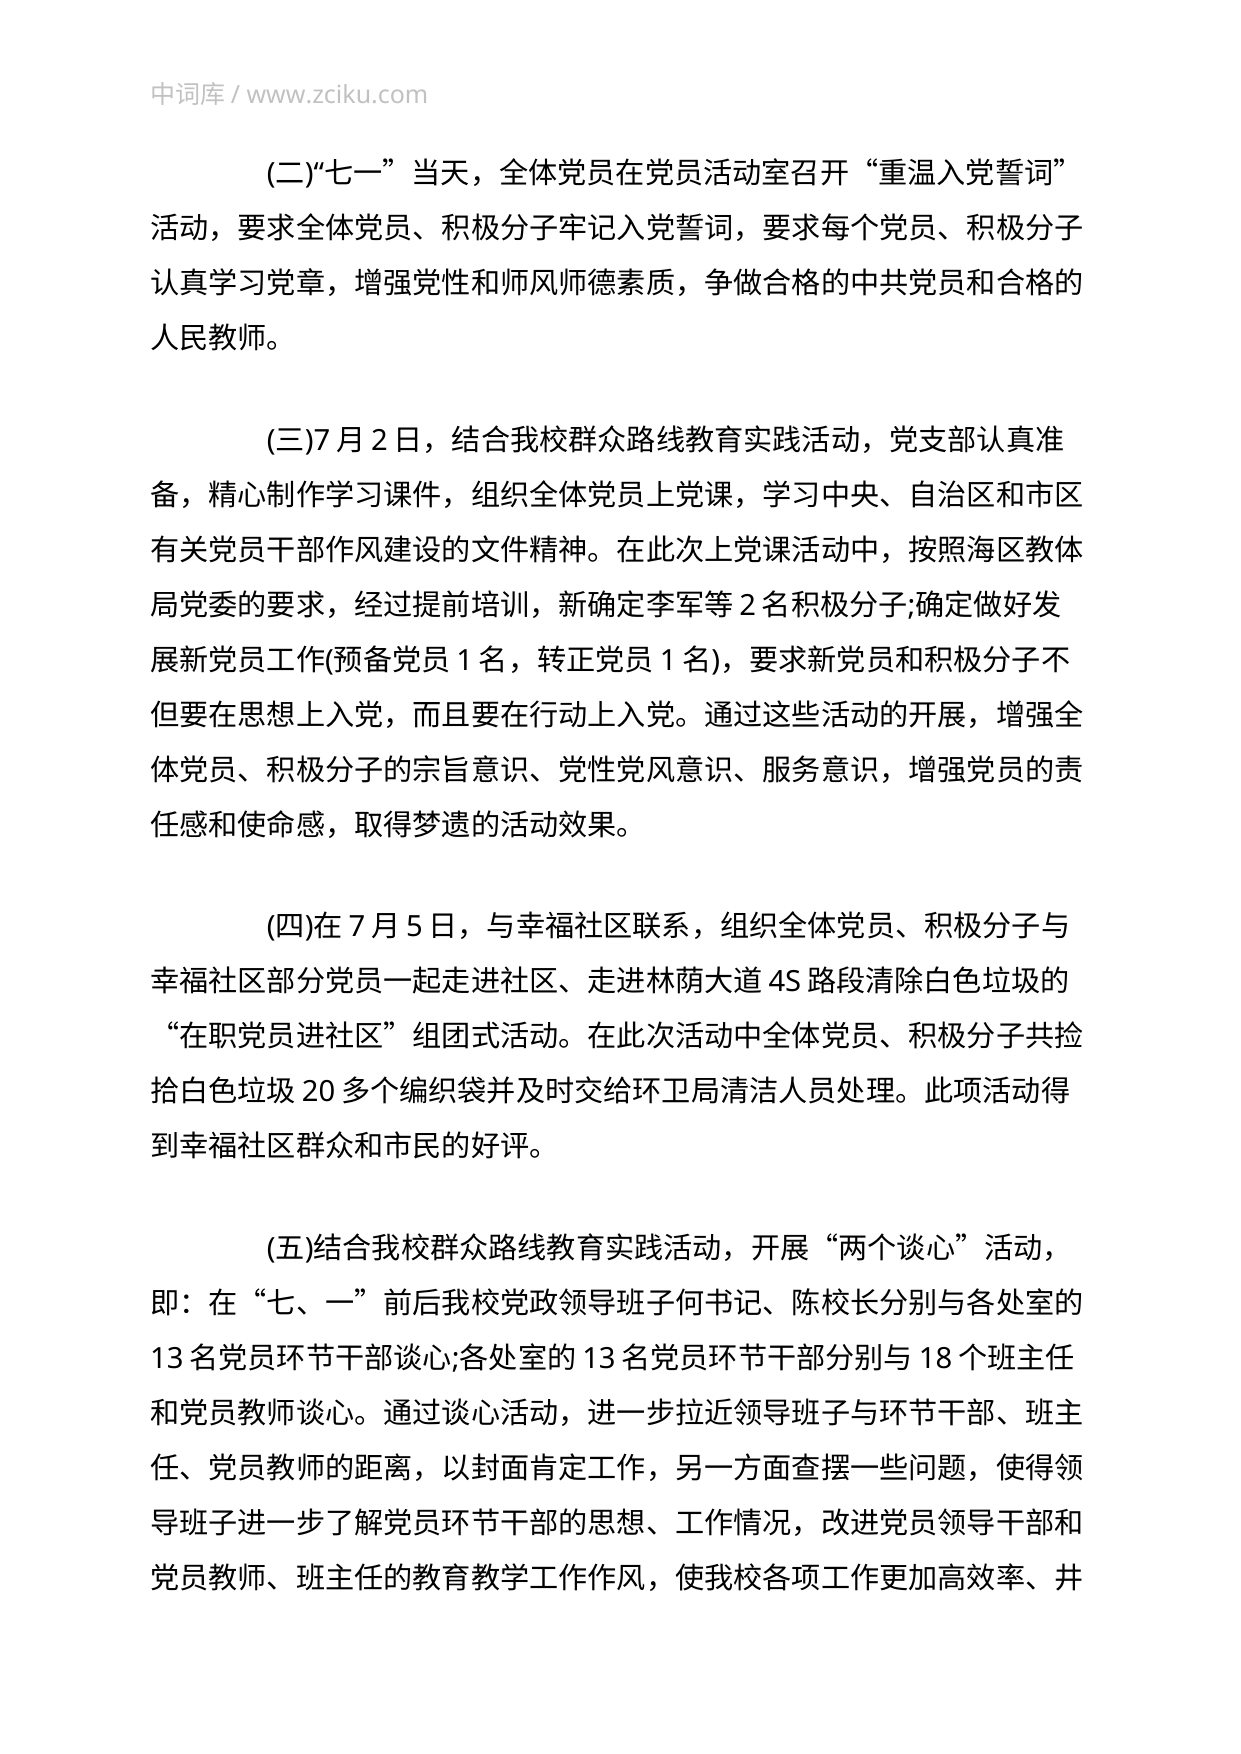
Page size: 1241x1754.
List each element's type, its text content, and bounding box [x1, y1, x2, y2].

text (三)7月2日，结合我校群众路线教育实践活动，党支部认真准备，精心制作学习课件，组织全体党员上党课，学习中央、自治区和市区有关党员干部作风建设的文件精神。在此次上党课活动中，按照海区教体局党委的要求，经过提前培训，新确定李军等2名积极分子;确定做好发展新党员工作(预备党员1名，转正党员1名)，要求新党员和积极分子不但要在思想上入党，而且要在行动上入党。通过这些活动的开展，增强全体党员、积极分子的宗旨意识、党性党风意识、服务意识，增强党员的责任感和使命感，取得梦遗的活动效果。 [150, 417, 1090, 843]
text (四)在7月5日，与幸福社区联系，组织全体党员、积极分子与幸福社区部分党员一起走进社区、走进林荫大道4S路段清除白色垃圾的“在职党员进社区”组团式活动。在此次活动中全体党员、积极分子共捡拾白色垃圾20多个编织袋并及时交给环卫局清洁人员处理。此项活动得到幸福社区群众和市民的好评。 [150, 903, 1090, 1165]
text (二)“七一”当天，全体党员在党员活动室召开“重温入党誓词”活动，要求全体党员、积极分子牢记入党誓词，要求每个党员、积极分子认真学习党章，增强党性和师风师德素质，争做合格的中共党员和合格的人民教师。 [150, 150, 1090, 357]
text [150, 1224, 1090, 1596]
